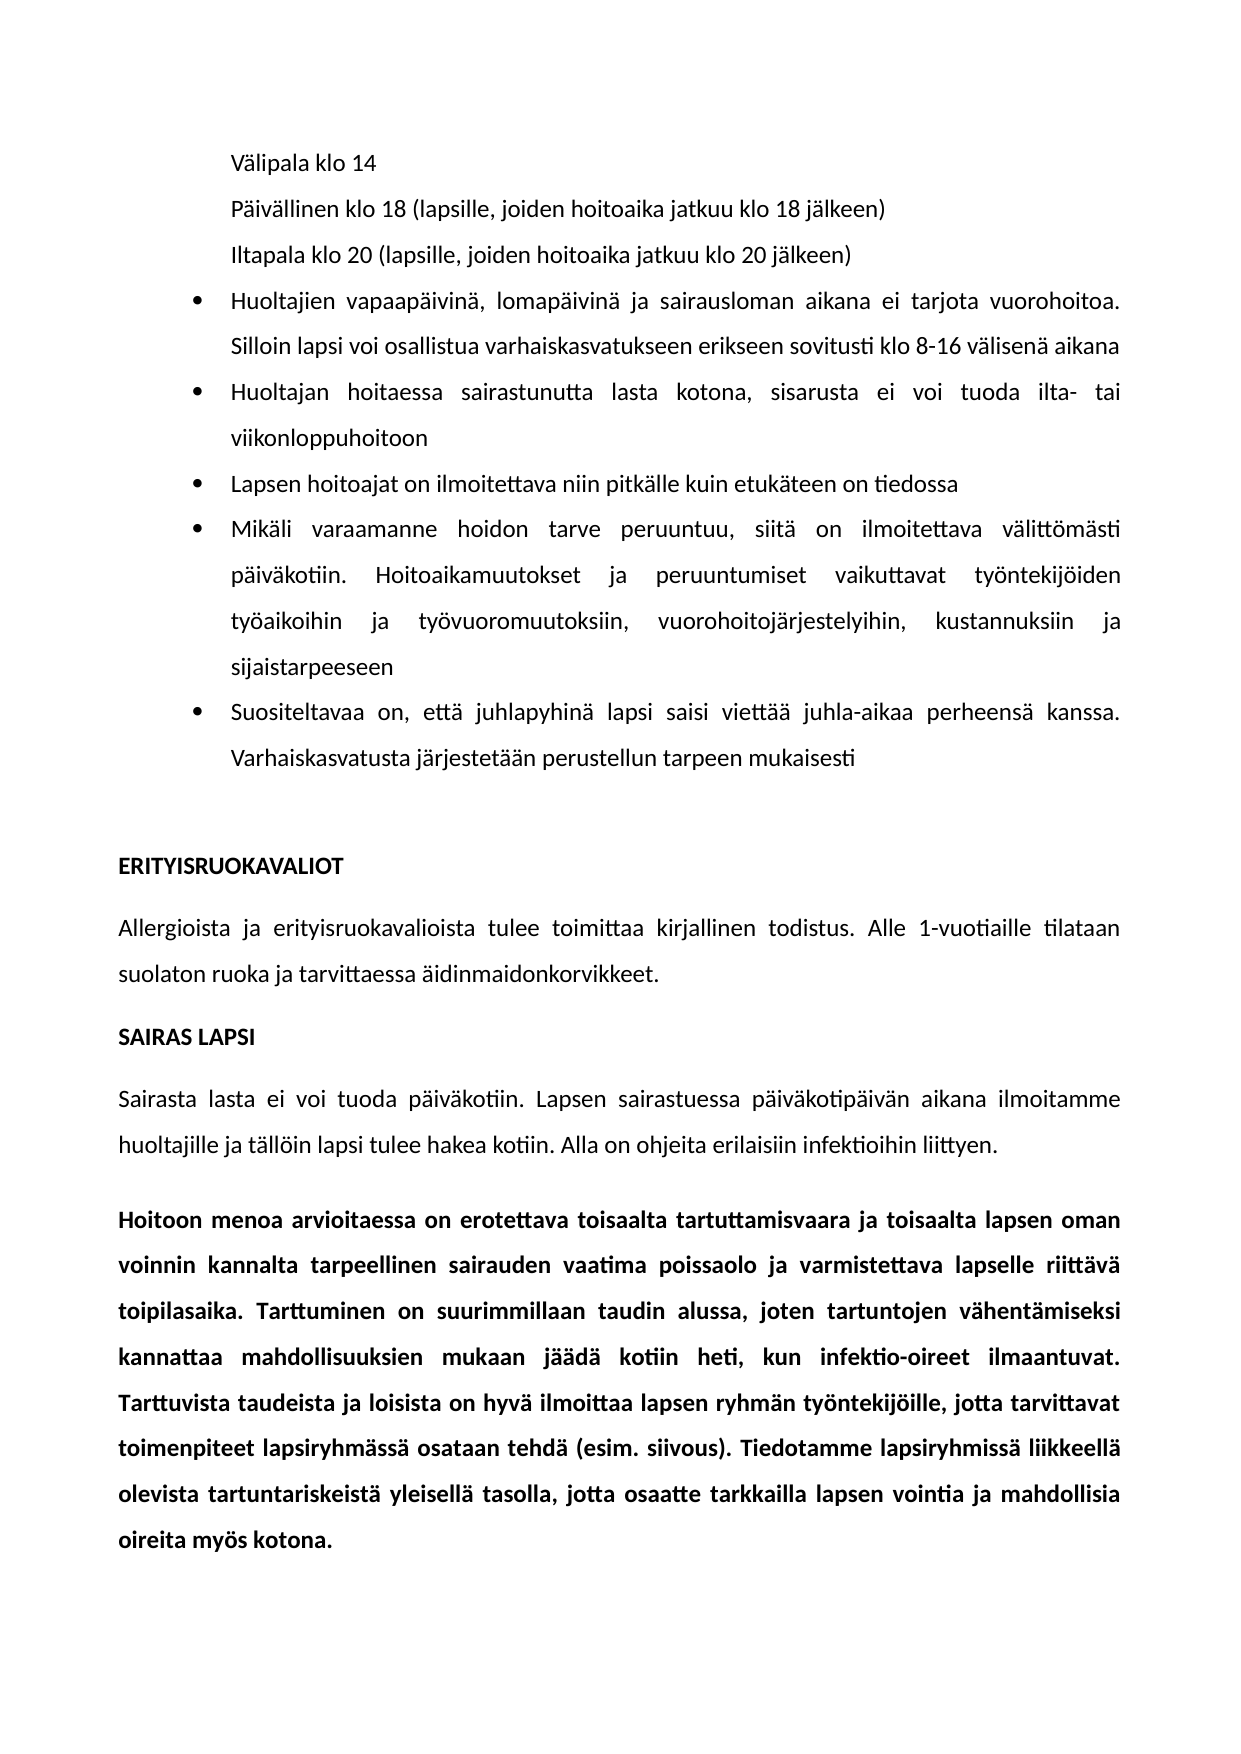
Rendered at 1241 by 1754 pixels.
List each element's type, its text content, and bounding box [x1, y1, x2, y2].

text Allergioista ja erityisruokavalioista tulee toimittaa kirjallinen todistus. Alle 1-vuotiaille tilataan suolaton ruoka ja tarvittaessa äidinmaidonkorvikkeet. [118, 913, 1122, 989]
list Suositeltavaa on, että juhlapyhinä lapsi saisi viettää juhla-aikaa perheensä kanssa. Varhaiskasvatusta järjestetään perustellun tarpeen mukaisesti [193, 696, 1122, 773]
list Huoltajan hoitaessa sairastunutta lasta kotona, sisarusta ei voi tuoda ilta- tai viikonloppuhoitoon [193, 376, 1122, 452]
list Huoltajien vapaapäivinä, lomapäivinä ja sairausloman aikana ei tarjota vuorohoitoa. Silloin lapsi voi osallistua varhaiskasvatukseen erikseen sovitusti klo 8-16 välisenä aikana [193, 285, 1122, 361]
list Päivällinen klo 18 (lapsille, joiden hoitoaika jatkuu klo 18 jälkeen) [231, 193, 1122, 224]
text ERITYISRUOKAVALIOT [118, 850, 1122, 881]
text Sairasta lasta ei voi tuoda päiväkotiin. Lapsen sairastuessa päiväkotipäivän aikana ilmoitamme huoltajille ja tällöin lapsi tulee hakea kotiin. Alla on ohjeita erilaisiin infektioihin liittyen. [118, 1083, 1122, 1159]
list Lapsen hoitoajat on ilmoitettava niin pitkälle kuin etukäteen on tiedossa [193, 468, 1122, 498]
text SAIRAS LAPSI [118, 1021, 1122, 1051]
list Iltapala klo 20 (lapsille, joiden hoitoaika jatkuu klo 20 jälkeen) [231, 239, 1122, 269]
list Välipala klo 14 [231, 148, 1122, 178]
list Mikäli varaamanne hoidon tarve peruuntuu, siitä on ilmoitettava välittömästi päiväkotiin. Hoitoaikamuutokset ja peruuntumiset vaikuttavat työntekijöiden työaikoihin ja työvuoromuutoksiin, vuorohoitojärjestelyihin, kustannuksiin ja sijaistarpeeseen [193, 513, 1122, 681]
text Hoitoon menoa arvioitaessa on erotettava toisaalta tartuttamisvaara ja toisaalta lapsen oman voinnin kannalta tarpeellinen sairauden vaatima poissaolo ja varmistettava lapselle riittävä toipilasaika. Tarttuminen on suurimmillaan taudin alussa, joten tartuntojen vähentämiseksi kannattaa mahdollisuuksien mukaan jäädä kotiin heti, kun infektio-oireet ilmaantuvat. Tarttuvista taudeista ja loisista on hyvä ilmoittaa lapsen ryhmän työntekijöille, jotta tarvittavat toimenpiteet lapsiryhmässä osataan tehdä (esim. siivous). Tiedotamme lapsiryhmissä liikkeellä olevista tartuntariskeistä yleisellä tasolla, jotta osaatte tarkkailla lapsen vointia ja mahdollisia oireita myös kotona. [118, 1204, 1122, 1554]
